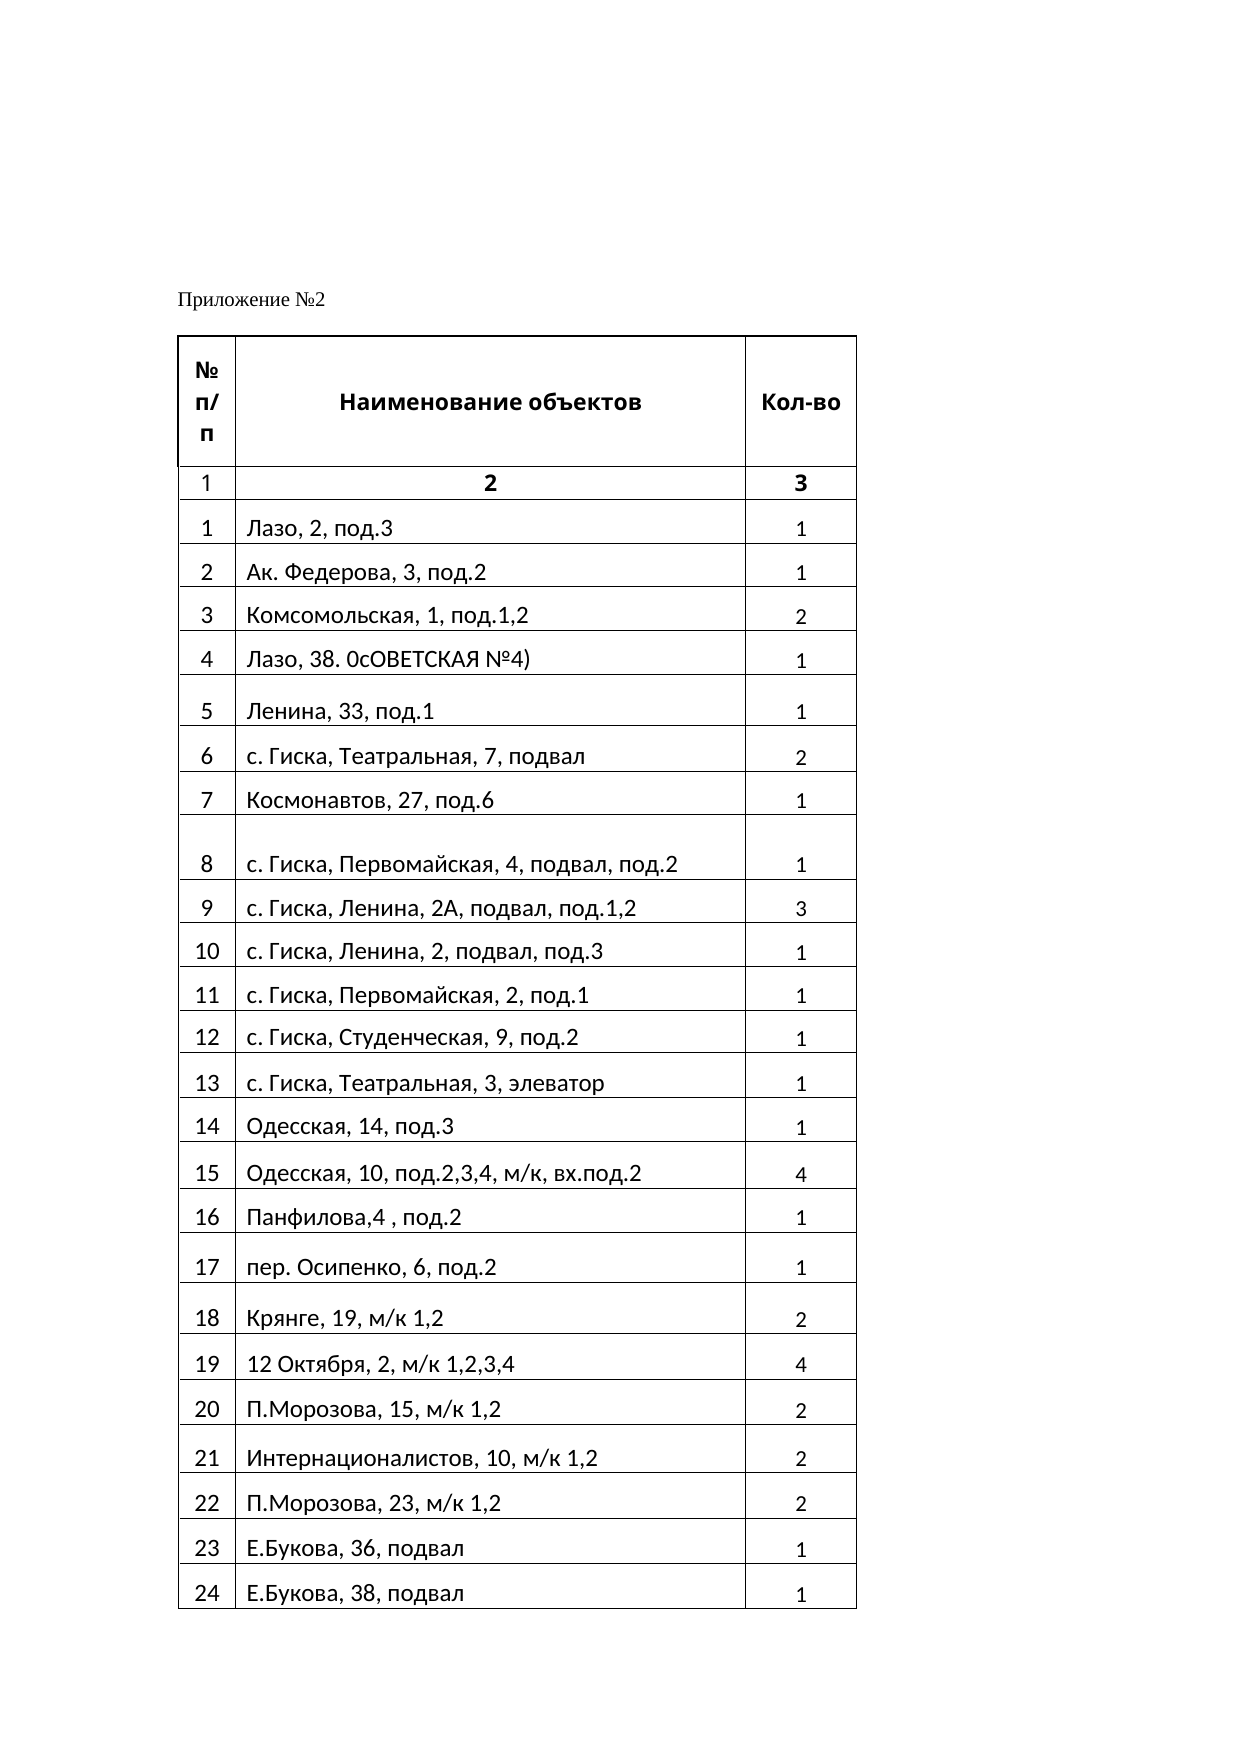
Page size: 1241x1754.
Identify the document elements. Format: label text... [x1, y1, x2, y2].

table_cell 2 [746, 1473, 856, 1517]
table_cell 12 Октября, 2, м/к 1,2,3,4 [236, 1334, 745, 1378]
table_cell 1 [746, 675, 856, 725]
table_cell П.Морозова, 23, м/к 1,2 [236, 1473, 745, 1517]
table_cell 1 [746, 1233, 856, 1282]
table_cell 6 [179, 726, 235, 771]
table_cell 7 [179, 772, 235, 814]
table_cell с. Гиска, Студенческая, 9, под.2 [236, 1011, 745, 1052]
table_cell 4 [746, 1142, 856, 1188]
table_cell 1 [746, 1011, 856, 1052]
table_cell 1 [746, 631, 856, 674]
table_cell Ленина, 33, под.1 [236, 675, 745, 725]
table_cell Ак. Федерова, 3, под.2 [236, 544, 745, 586]
table_cell Крянге, 19, м/к 1,2 [236, 1283, 745, 1333]
table_header Кол-во [746, 337, 856, 466]
table_cell 2 [746, 1283, 856, 1333]
table_cell Одесская, 10, под.2,3,4, м/к, вх.под.2 [236, 1142, 745, 1188]
table_cell Лазо, 2, под.3 [236, 500, 745, 542]
table_cell с. Гиска, Театральная, 7, подвал [236, 726, 745, 771]
table_cell 22 [179, 1473, 235, 1517]
table_cell 1 [746, 1564, 856, 1608]
table_cell 4 [746, 1334, 856, 1378]
table_cell 1 [746, 544, 856, 586]
table_cell 13 [179, 1053, 235, 1097]
table_cell 11 [179, 967, 235, 1010]
table_header Наименование объектов [236, 337, 745, 466]
table_cell 1 [746, 772, 856, 814]
table_cell 1 [746, 1189, 856, 1232]
table_cell 2 [746, 1425, 856, 1472]
table_cell 1 [746, 1519, 856, 1563]
table_cell 10 [179, 923, 235, 966]
table_cell 2 [746, 1380, 856, 1424]
table_cell Панфилова,4 , под.2 [236, 1189, 745, 1232]
table_cell 3 [746, 880, 856, 922]
table_cell Космонавтов, 27, под.6 [236, 772, 745, 814]
text Приложение №2 [177, 287, 1152, 311]
table_cell 2 [236, 467, 745, 499]
table_cell 1 [746, 815, 856, 878]
table_cell 19 [179, 1334, 235, 1378]
table_cell 1 [746, 500, 856, 542]
table_cell 9 [179, 880, 235, 922]
table_cell 3 [179, 587, 235, 630]
table_cell 8 [179, 815, 235, 878]
table_cell 1 [746, 923, 856, 966]
table_cell 2 [179, 544, 235, 586]
table_cell Е.Букова, 38, подвал [236, 1564, 745, 1608]
table_cell пер. Осипенко, 6, под.2 [236, 1233, 745, 1282]
table_cell 24 [179, 1564, 235, 1608]
table_cell с. Гиска, Ленина, 2А, подвал, под.1,2 [236, 880, 745, 922]
table_cell с. Гиска, Первомайская, 4, подвал, под.2 [236, 815, 745, 878]
table_cell 21 [179, 1425, 235, 1472]
table_header № п/п [179, 337, 235, 466]
table_cell Е.Букова, 36, подвал [236, 1519, 745, 1563]
table_cell Интернационалистов, 10, м/к 1,2 [236, 1425, 745, 1472]
table_cell 15 [179, 1142, 235, 1188]
table_cell 1 [746, 967, 856, 1010]
table_cell 5 [179, 675, 235, 725]
table_cell Одесская, 14, под.3 [236, 1098, 745, 1141]
table_cell 20 [179, 1380, 235, 1424]
table_cell 2 [746, 587, 856, 630]
table_cell с. Гиска, Ленина, 2, подвал, под.3 [236, 923, 745, 966]
table_cell с. Гиска, Театральная, 3, элеватор [236, 1053, 745, 1097]
table_cell 1 [179, 500, 235, 542]
table_cell П.Морозова, 15, м/к 1,2 [236, 1380, 745, 1424]
table_cell 17 [179, 1233, 235, 1282]
table_cell 23 [179, 1519, 235, 1563]
table_cell 16 [179, 1189, 235, 1232]
table_cell 1 [746, 1098, 856, 1141]
table_cell 18 [179, 1283, 235, 1333]
table_cell 12 [179, 1011, 235, 1052]
table_cell 1 [746, 1053, 856, 1097]
table_cell 2 [746, 726, 856, 771]
table_cell с. Гиска, Первомайская, 2, под.1 [236, 967, 745, 1010]
table_cell 1 [179, 467, 235, 499]
table_cell Комсомольская, 1, под.1,2 [236, 587, 745, 630]
table_cell Лазо, 38. 0сОВЕТСКАЯ №4) [236, 631, 745, 674]
table_cell 4 [179, 631, 235, 674]
table_cell 14 [179, 1098, 235, 1141]
table_cell 3 [746, 467, 856, 499]
